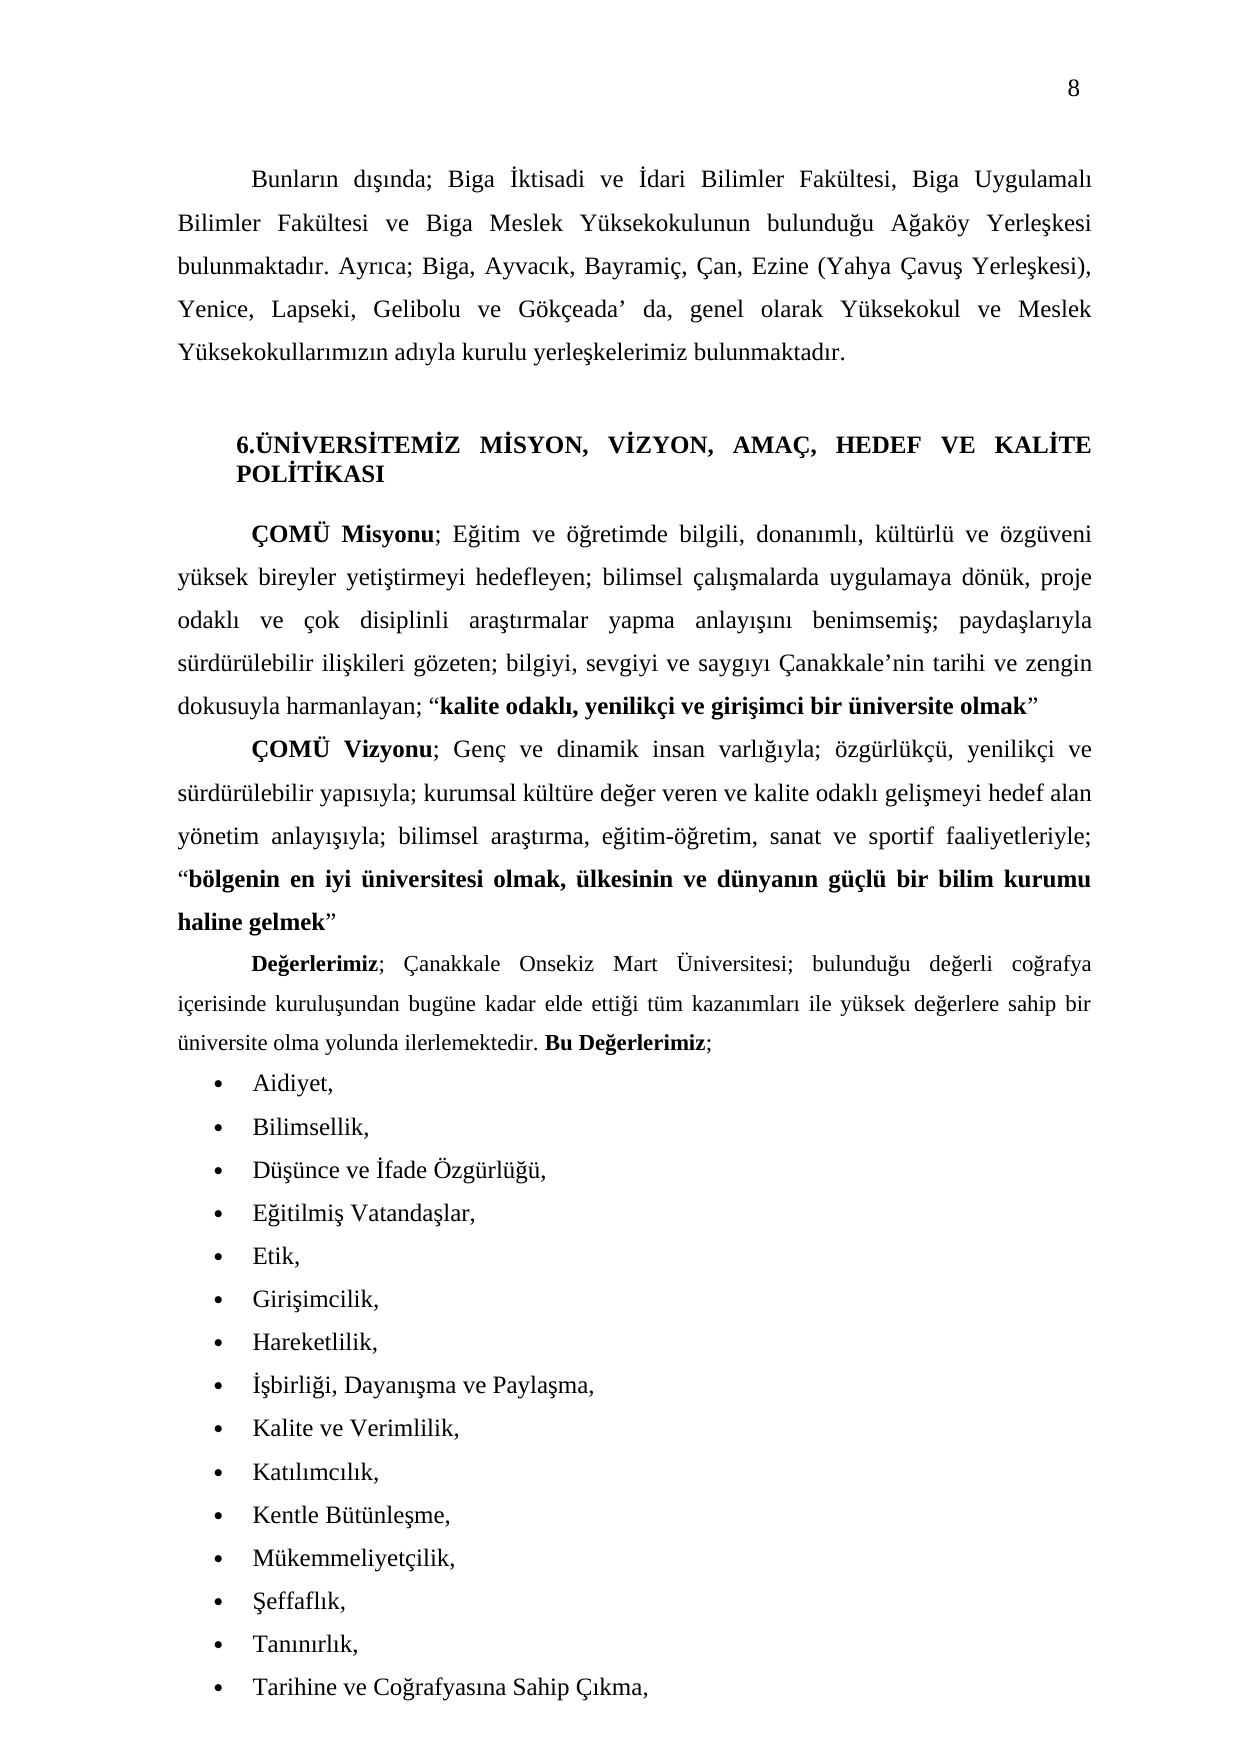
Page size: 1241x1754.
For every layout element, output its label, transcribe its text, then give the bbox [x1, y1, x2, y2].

list Eğitilmiş Vatandaşlar, [214, 1198, 1205, 1227]
list Hareketlilik, [214, 1327, 1205, 1356]
list Düşünce ve İfade Özgürlüğü, [214, 1155, 1205, 1183]
list Kalite ve Verimlilik, [214, 1413, 1205, 1442]
list Şeffaflık, [214, 1586, 1205, 1615]
list Katılımcılık, [214, 1457, 1205, 1485]
list Tarihine ve Coğrafyasına Sahip Çıkma, [214, 1672, 1205, 1701]
list Aidiyet, [214, 1068, 1205, 1097]
text ÇOMÜ Vizyonu; Genç ve dinamik insan varlığıyla; özgürlükçü, yenilikçi ve sürdürülebilir yapısıyla; kurumsal kültüre değer veren ve kalite odaklı gelişmeyi hedef alan yönetim anlayışıyla; bilimsel araştırma, eğitim-öğretim, sanat ve sportif faaliyetleriyle; “bölgenin en iyi üniversitesi olmak, ülkesinin ve dünyanın güçlü bir bilim kurumu haline gelmek” [177, 734, 1093, 936]
list Tanınırlık, [214, 1629, 1205, 1658]
text ÇOMÜ Misyonu; Eğitim ve öğretimde bilgili, donanımlı, kültürlü ve özgüveni yüksek bireyler yetiştirmeyi hedefleyen; bilimsel çalışmalarda uygulamaya dönük, proje odaklı ve çok disiplinli araştırmalar yapma anlayışını benimsemiş; paydaşlarıyla sürdürülebilir ilişkileri gözeten; bilgiyi, sevgiyi ve saygıyı Çanakkale’nin tarihi ve zengin dokusuyla harmanlayan; “kalite odaklı, yenilikçi ve girişimci bir üniversite olmak” [177, 519, 1093, 720]
list İşbirliği, Dayanışma ve Paylaşma, [214, 1370, 1205, 1399]
list Girişimcilik, [214, 1284, 1205, 1313]
list Mükemmeliyetçilik, [214, 1543, 1205, 1572]
subtitle ÜNİVERSİTEMİZ MİSYON, VİZYON, AMAÇ, HEDEF VE KALİTE POLİTİKASI [236, 430, 1092, 488]
text Değerlerimiz; Çanakkale Onsekiz Mart Üniversitesi; bulunduğu değerli coğrafya içerisinde kuruluşundan bugüne kadar elde ettiği tüm kazanımları ile yüksek değerlere sahip bir üniversite olma yolunda ilerlemektedir. Bu Değerlerimiz; [177, 950, 1093, 1055]
list Bilimsellik, [214, 1112, 1205, 1140]
list Etik, [214, 1241, 1205, 1270]
text Bunların dışında; Biga İktisadi ve İdari Bilimler Fakültesi, Biga Uygulamalı Bilimler Fakültesi ve Biga Meslek Yüksekokulunun bulunduğu Ağaköy Yerleşkesi bulunmaktadır. Ayrıca; Biga, Ayvacık, Bayramiç, Çan, Ezine (Yahya Çavuş Yerleşkesi), Yenice, Lapseki, Gelibolu ve Gökçeada’ da, genel olarak Yüksekokul ve Meslek Yüksekokullarımızın adıyla kurulu yerleşkelerimiz bulunmaktadır. [177, 164, 1093, 366]
list Kentle Bütünleşme, [214, 1500, 1205, 1528]
